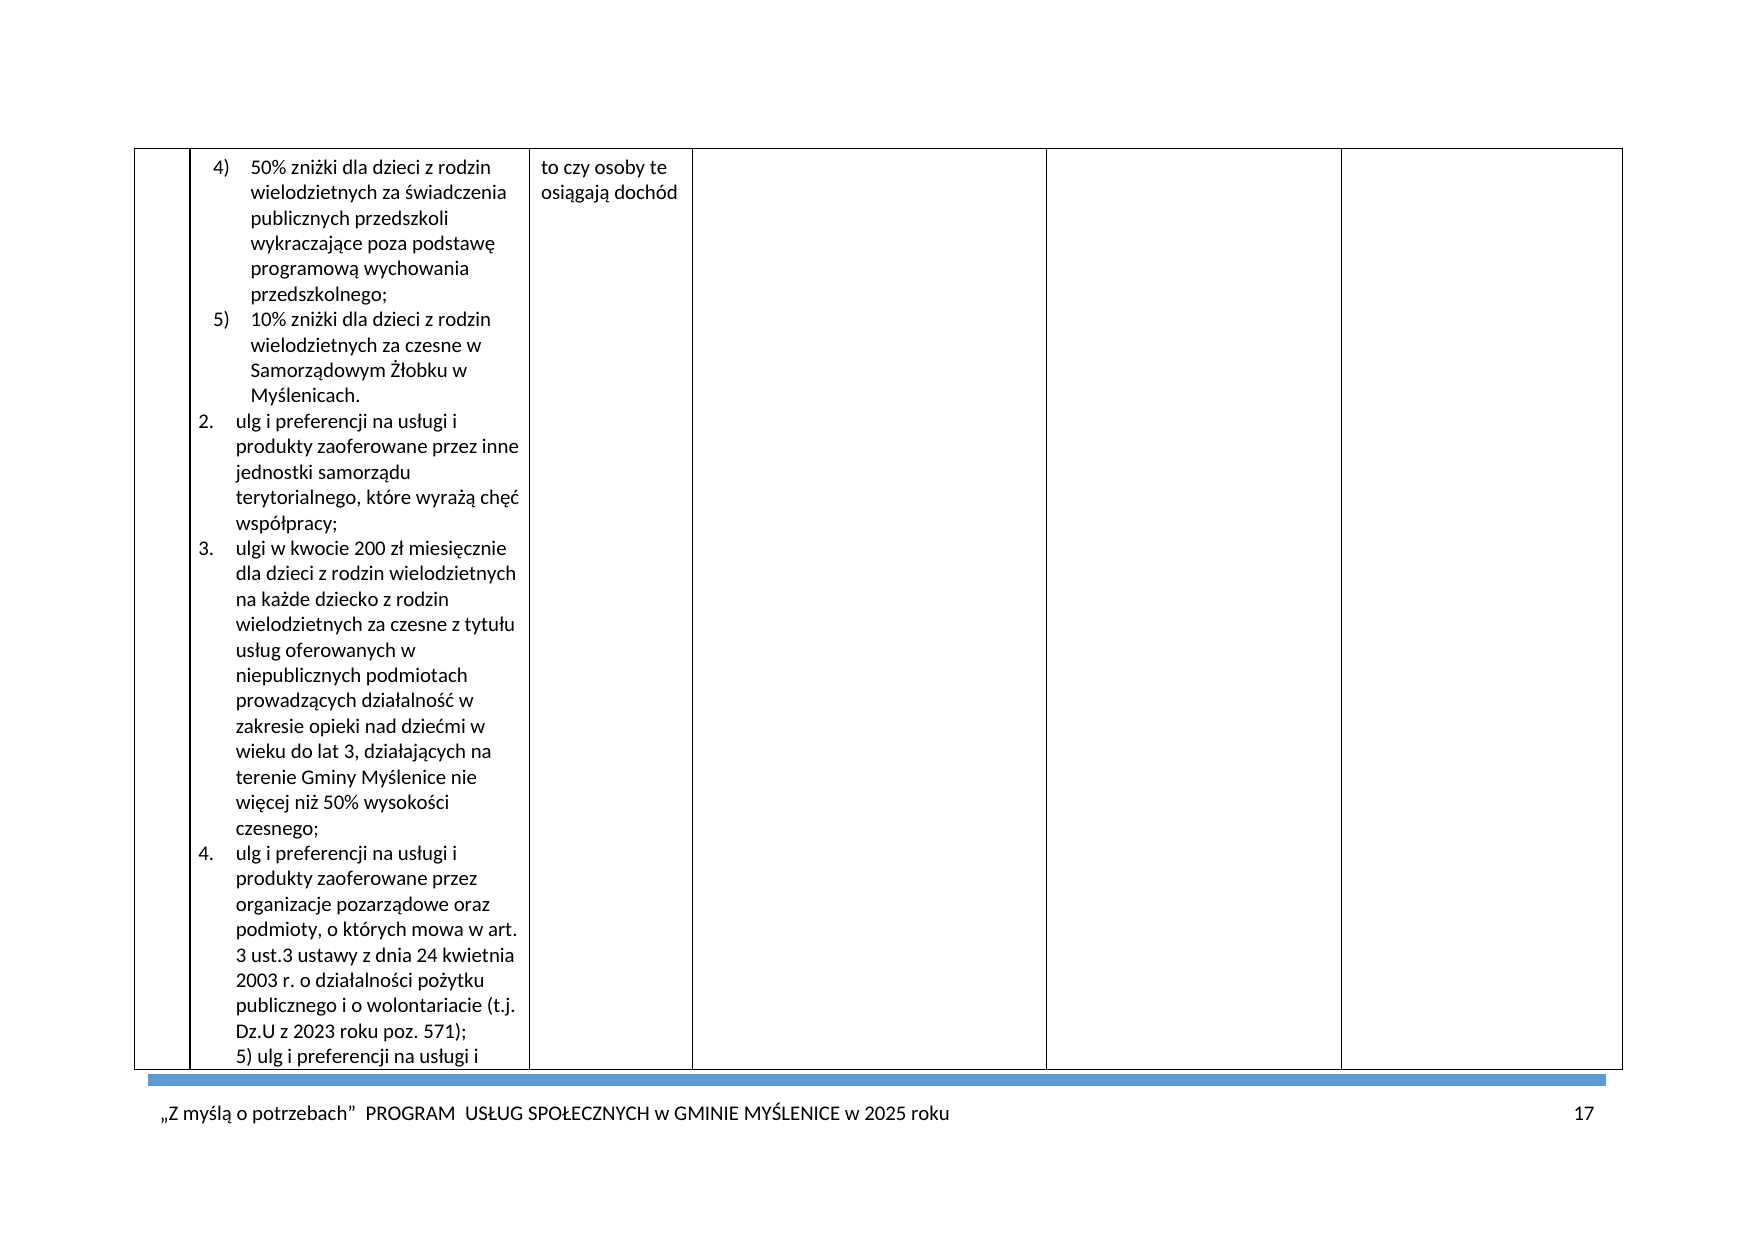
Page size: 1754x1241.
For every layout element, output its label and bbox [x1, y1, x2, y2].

table_cell [191, 149, 529, 1069]
table_cell [530, 149, 692, 1069]
table_cell [1047, 149, 1341, 1069]
table_cell [693, 149, 1046, 1069]
table_cell [1342, 149, 1622, 1069]
